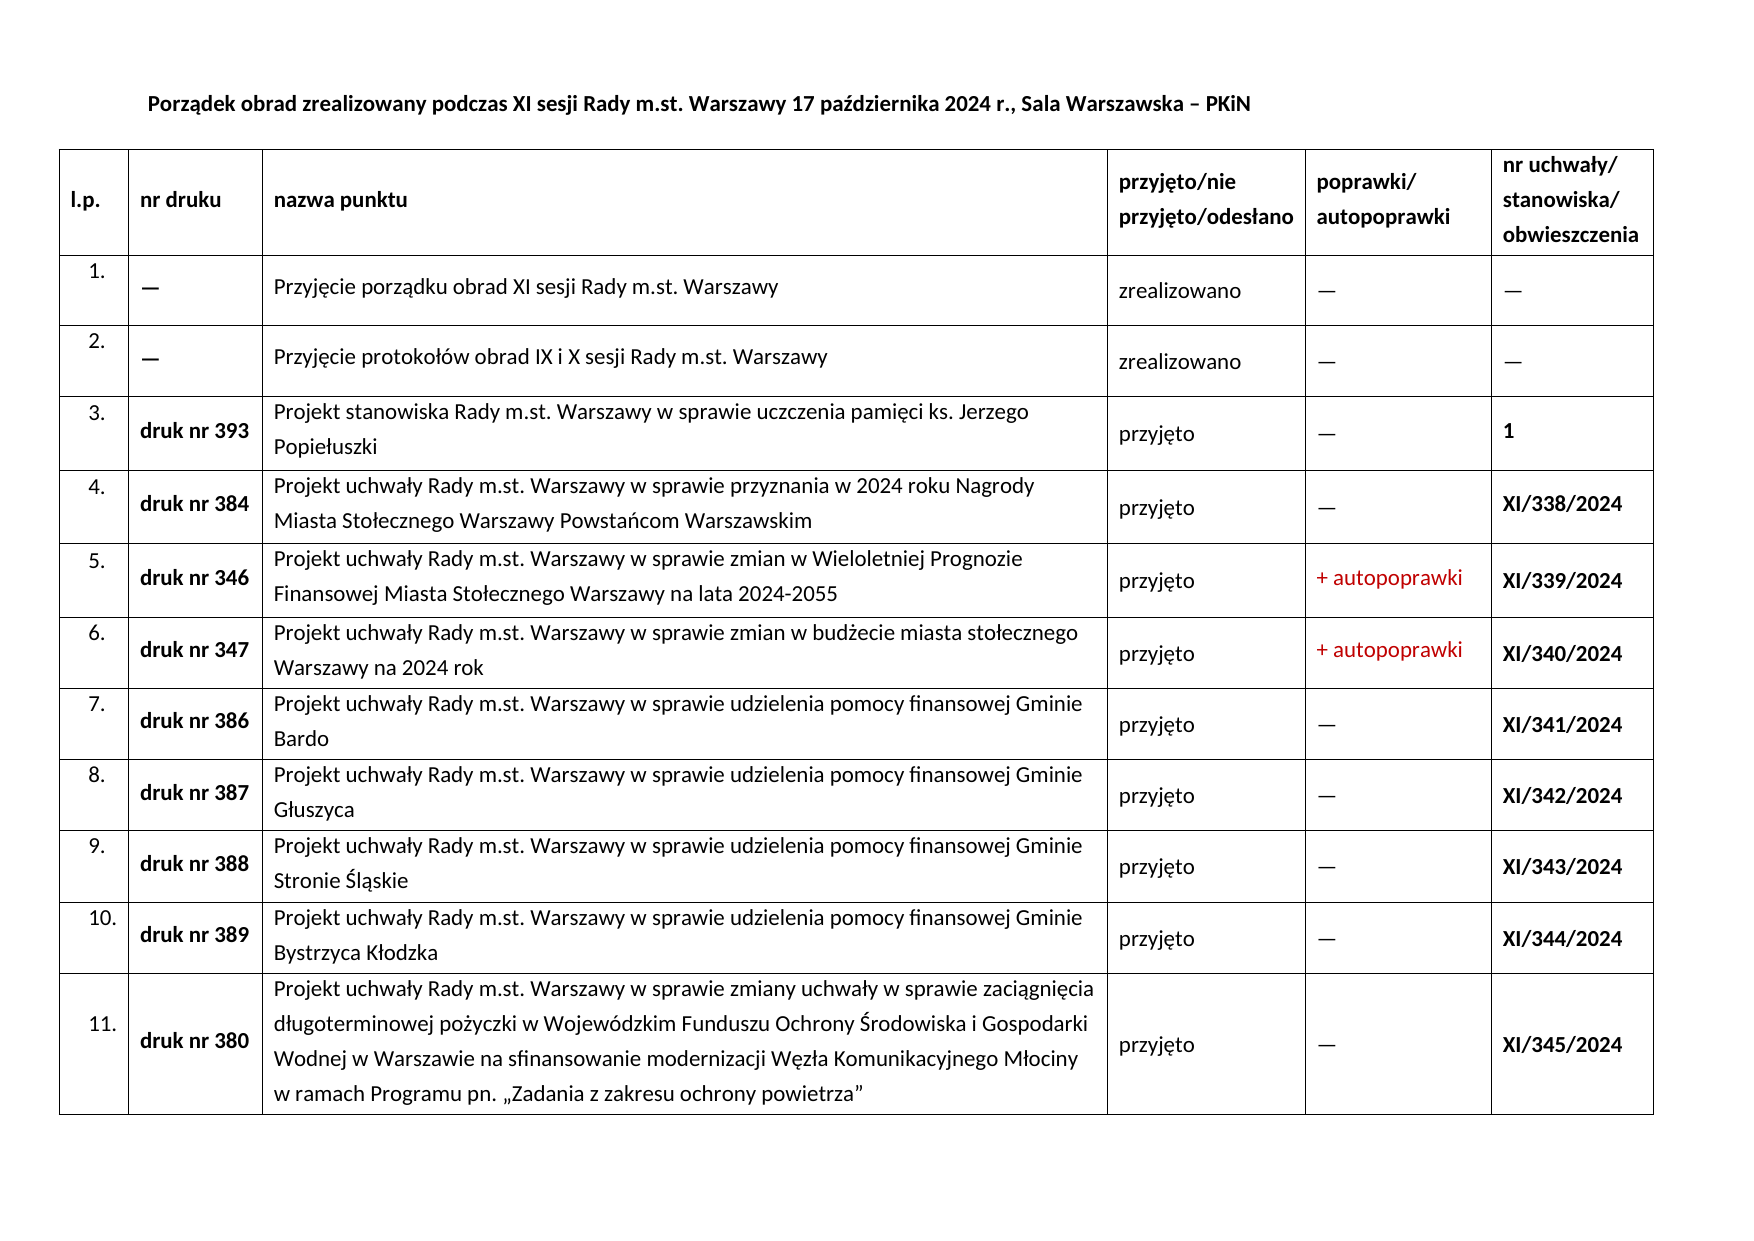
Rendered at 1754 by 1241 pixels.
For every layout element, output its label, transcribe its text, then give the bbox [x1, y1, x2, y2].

table_cell Projekt uchwały Rady m.st. Warszawy w sprawie zmian w Wieloletniej Prognozie Finansowej Miasta Stołecznego Warszawy na lata 2024-2055 [263, 544, 1107, 617]
table_cell zrealizowano [1108, 256, 1305, 325]
table_cell XI/341/2024 [1492, 689, 1653, 759]
table_header nazwa punktu [263, 150, 1107, 255]
table_cell [60, 974, 128, 1114]
table_cell — [1306, 974, 1491, 1114]
table_cell Projekt uchwały Rady m.st. Warszawy w sprawie udzielenia pomocy finansowej Gminie Stronie Śląskie [263, 831, 1107, 902]
table_cell XI/339/2024 [1492, 544, 1653, 617]
table_cell 1 [1492, 397, 1653, 470]
table_cell druk nr 384 [129, 471, 262, 543]
table_cell druk nr 386 [129, 689, 262, 759]
table_header nr uchwały/ stanowiska/ obwieszczenia [1492, 150, 1653, 255]
table_cell [60, 903, 128, 973]
table_cell + autopoprawki [1306, 544, 1491, 617]
table_header przyjęto/nie przyjęto/odesłano [1108, 150, 1305, 255]
table_cell przyjęto [1108, 397, 1305, 470]
table_cell [60, 471, 128, 543]
table_cell — [129, 326, 262, 396]
table_cell — [1492, 326, 1653, 396]
table_cell [60, 618, 128, 688]
table_cell druk nr 387 [129, 760, 262, 830]
table_header poprawki/ autopoprawki [1306, 150, 1491, 255]
table_cell [60, 544, 128, 617]
table_cell — [1306, 903, 1491, 973]
table_cell przyjęto [1108, 471, 1305, 543]
table_cell druk nr 393 [129, 397, 262, 470]
table_cell druk nr 346 [129, 544, 262, 617]
table_cell XI/340/2024 [1492, 618, 1653, 688]
table_cell — [129, 256, 262, 325]
table_cell — [1306, 397, 1491, 470]
table_cell przyjęto [1108, 689, 1305, 759]
table_cell Projekt uchwały Rady m.st. Warszawy w sprawie udzielenia pomocy finansowej Gminie Bardo [263, 689, 1107, 759]
table_cell XI/338/2024 [1492, 471, 1653, 543]
table_cell XI/342/2024 [1492, 760, 1653, 830]
table_cell — [1306, 760, 1491, 830]
table_cell [60, 760, 128, 830]
table_cell — [1306, 326, 1491, 396]
table_cell — [1492, 256, 1653, 325]
table_cell druk nr 347 [129, 618, 262, 688]
table_cell przyjęto [1108, 831, 1305, 902]
table_header nr druku [129, 150, 262, 255]
table_cell druk nr 388 [129, 831, 262, 902]
table_cell przyjęto [1108, 760, 1305, 830]
table_cell zrealizowano [1108, 326, 1305, 396]
table_cell przyjęto [1108, 618, 1305, 688]
table_cell Projekt stanowiska Rady m.st. Warszawy w sprawie uczczenia pamięci ks. Jerzego Popiełuszki [263, 397, 1107, 470]
table_cell — [1306, 689, 1491, 759]
table_cell druk nr 389 [129, 903, 262, 973]
table_cell Projekt uchwały Rady m.st. Warszawy w sprawie udzielenia pomocy finansowej Gminie Głuszyca [263, 760, 1107, 830]
table_cell — [1306, 256, 1491, 325]
text Porządek obrad zrealizowany podczas XI sesji Rady m.st. Warszawy 17 października 2024 r., Sala Warszawska – PKiN [148, 89, 1606, 117]
table_cell XI/345/2024 [1492, 974, 1653, 1114]
table_cell Projekt uchwały Rady m.st. Warszawy w sprawie zmiany uchwały w sprawie zaciągnięcia długoterminowej pożyczki w Wojewódzkim Funduszu Ochrony Środowiska i Gospodarki Wodnej w Warszawie na sfinansowanie modernizacji Węzła Komunikacyjnego Młociny w ramach Programu pn. „Zadania z zakresu ochrony powietrza” [263, 974, 1107, 1114]
table_cell Projekt uchwały Rady m.st. Warszawy w sprawie zmian w budżecie miasta stołecznego Warszawy na 2024 rok [263, 618, 1107, 688]
table_cell druk nr 380 [129, 974, 262, 1114]
table_cell — [1306, 471, 1491, 543]
table_cell Przyjęcie protokołów obrad IX i X sesji Rady m.st. Warszawy [263, 326, 1107, 396]
table_cell — [1306, 831, 1491, 902]
table_cell XI/344/2024 [1492, 903, 1653, 973]
table_header l.p. [60, 150, 128, 255]
table_cell Projekt uchwały Rady m.st. Warszawy w sprawie przyznania w 2024 roku Nagrody Miasta Stołecznego Warszawy Powstańcom Warszawskim [263, 471, 1107, 543]
table_cell [60, 397, 128, 470]
table_cell Przyjęcie porządku obrad XI sesji Rady m.st. Warszawy [263, 256, 1107, 325]
table_cell + autopoprawki [1306, 618, 1491, 688]
table_cell przyjęto [1108, 903, 1305, 973]
table_cell XI/343/2024 [1492, 831, 1653, 902]
table_cell [60, 831, 128, 902]
table_cell Projekt uchwały Rady m.st. Warszawy w sprawie udzielenia pomocy finansowej Gminie Bystrzyca Kłodzka [263, 903, 1107, 973]
table_cell [60, 689, 128, 759]
table_cell [60, 326, 128, 396]
table_cell [60, 256, 128, 325]
table_cell przyjęto [1108, 974, 1305, 1114]
table_cell przyjęto [1108, 544, 1305, 617]
